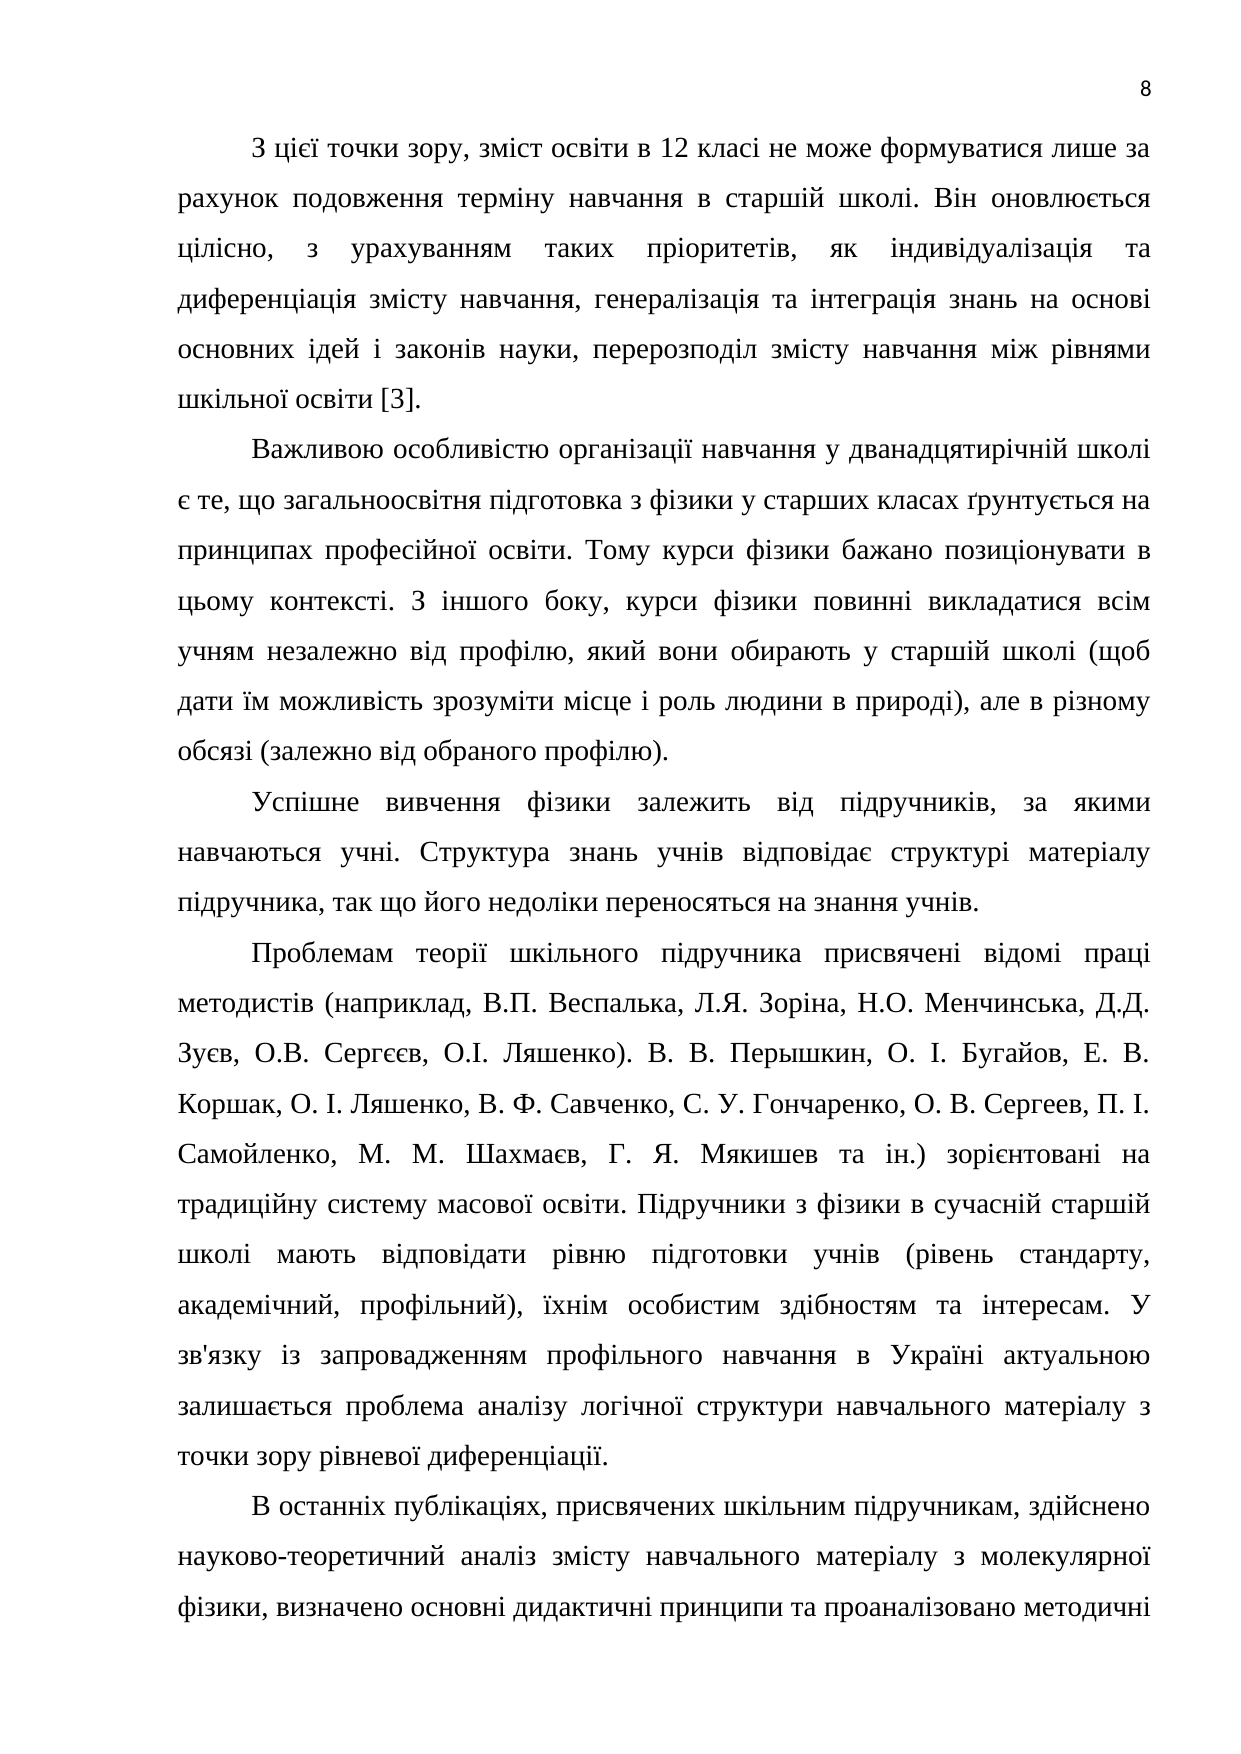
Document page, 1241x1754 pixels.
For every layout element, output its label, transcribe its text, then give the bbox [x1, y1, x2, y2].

text Важливою особливістю організації навчання у дванадцятирічній школі є те, що загальноосвітня підготовка з фізики у старших класах ґрунтується на принципах професійної освіти. Тому курси фізики бажано позиціонувати в цьому контексті. З іншого боку, курси фізики повинні викладатися всім учням незалежно від профілю, який вони обирають у старшій школі (щоб дати їм можливість зрозуміти місце і роль людини в природі), але в різному обсязі (залежно від обраного профілю). [177, 432, 1152, 767]
text Проблемам теорії шкільного підручника присвячені відомі праці методистів (наприклад, В.П. Веспалька, Л.Я. Зоріна, Н.О. Менчинська, Д.Д. Зуєв, О.В. Сергєєв, О.І. Ляшенко). В. В. Перышкин, О. І. Бугайов, Е. В. Коршак, О. І. Ляшенко, В. Ф. Савченко, С. У. Гончаренко, О. В. Сергеев, П. І. Самойленко, М. М. Шахмаєв, Г. Я. Мякишев та ін.) зорієнтовані на традиційну систему масової освіти. Підручники з фізики в сучасній старшій школі мають відповідати рівню підготовки учнів (рівень стандарту, академічний, профільний), їхнім особистим здібностям та інтересам. У зв'язку із запровадженням профільного навчання в Україні актуальною залишається проблема аналізу логічної структури навчального матеріалу з точки зору рівневої диференціації. [177, 935, 1152, 1471]
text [177, 1488, 1152, 1622]
text Успішне вивчення фізики залежить від підручників, за якими навчаються учні. Структура знань учнів відповідає структурі матеріалу підручника, так що його недоліки переносяться на знання учнів. [177, 784, 1152, 918]
text З цієї точки зору, зміст освіти в 12 класі не може формуватися лише за рахунок подовження терміну навчання в старшій школі. Він оновлюється цілісно, з урахуванням таких пріоритетів, як індивідуалізація та диференціація змісту навчання, генералізація та інтеграція знань на основі основних ідей і законів науки, перерозподіл змісту навчання між рівнями шкільної освіти [3]. [177, 130, 1152, 415]
